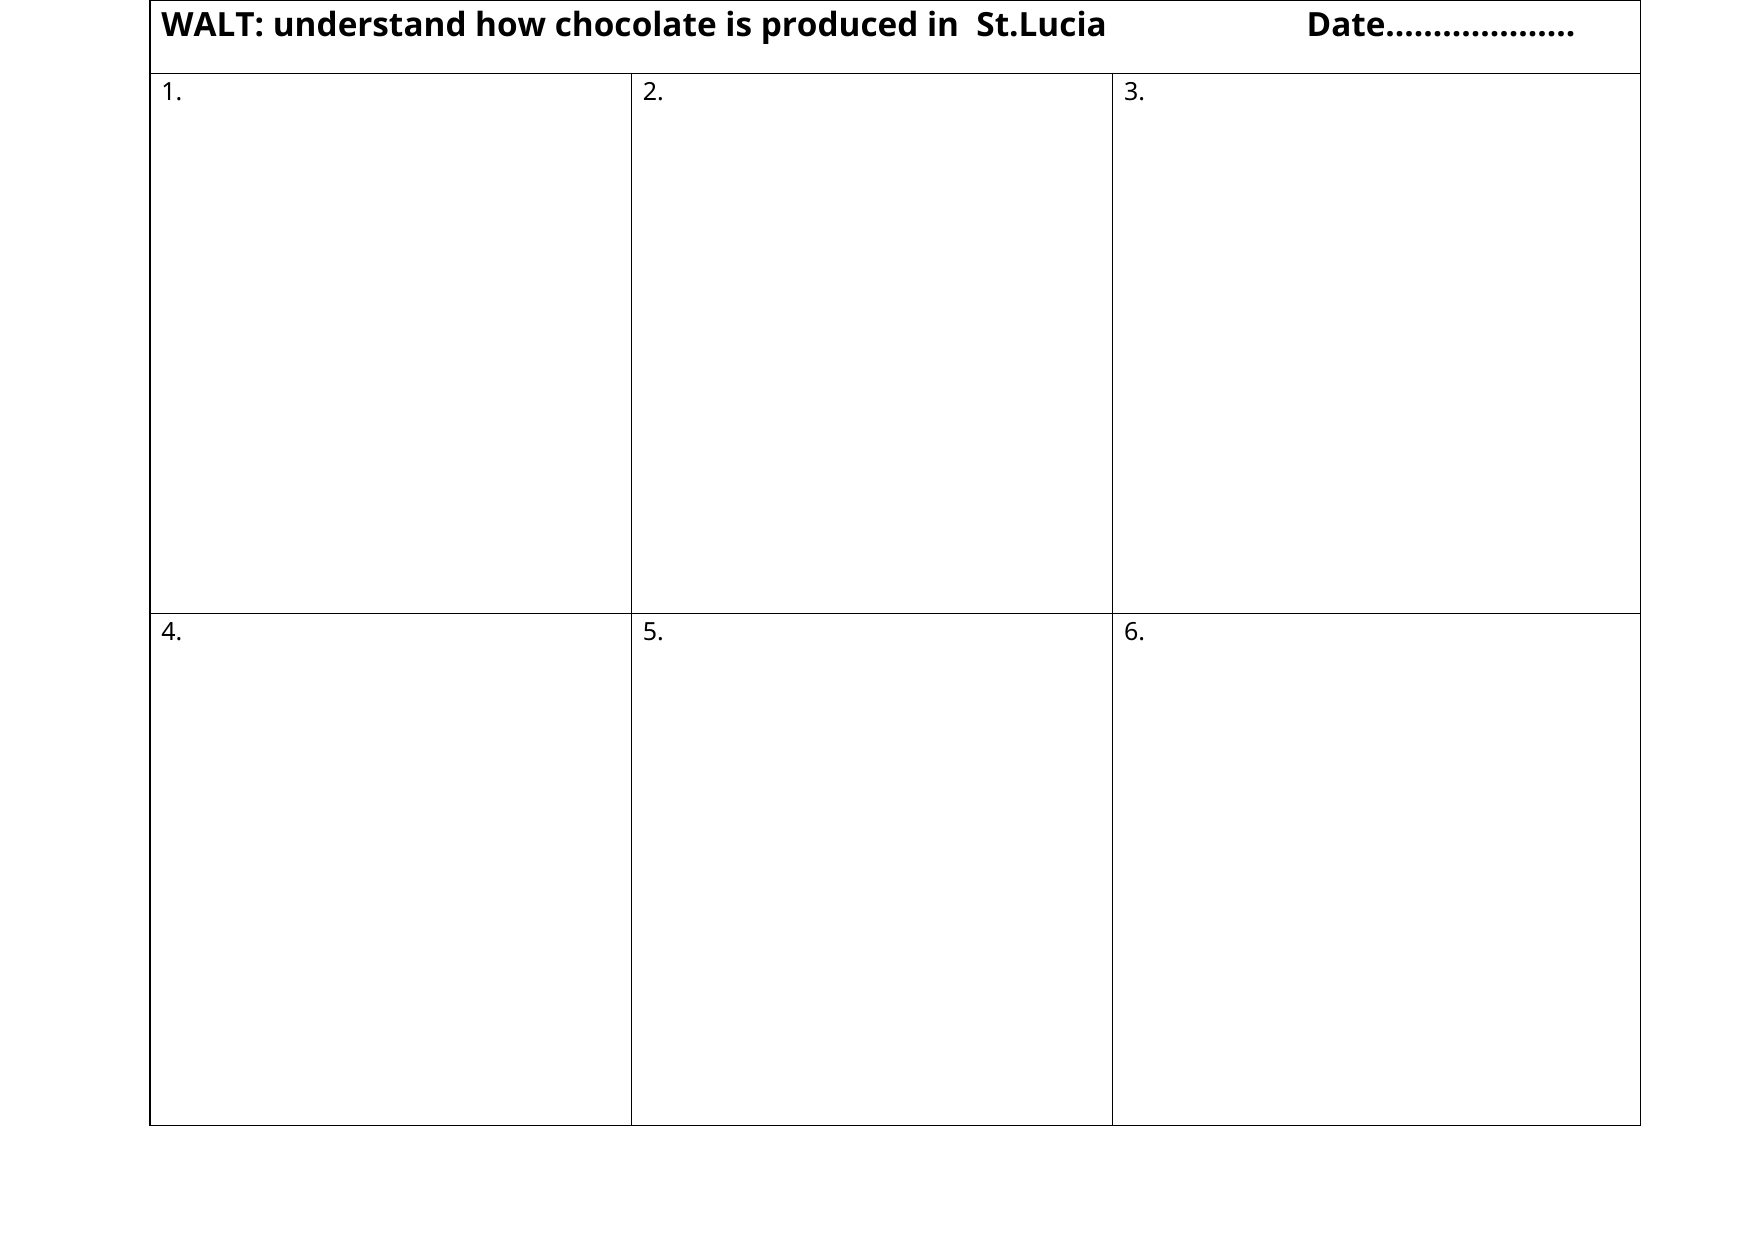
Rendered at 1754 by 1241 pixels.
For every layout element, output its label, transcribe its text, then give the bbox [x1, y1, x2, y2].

table_cell 5. [632, 614, 1112, 1124]
table_cell 1. [151, 74, 631, 613]
table_cell 2. [632, 74, 1112, 613]
table_cell 6. [1113, 614, 1640, 1124]
table_cell 3. [1113, 74, 1640, 613]
table_cell 4. [151, 614, 631, 1124]
table_header WALT: understand how chocolate is produced in St.Lucia Date……………….. [151, 1, 1640, 72]
